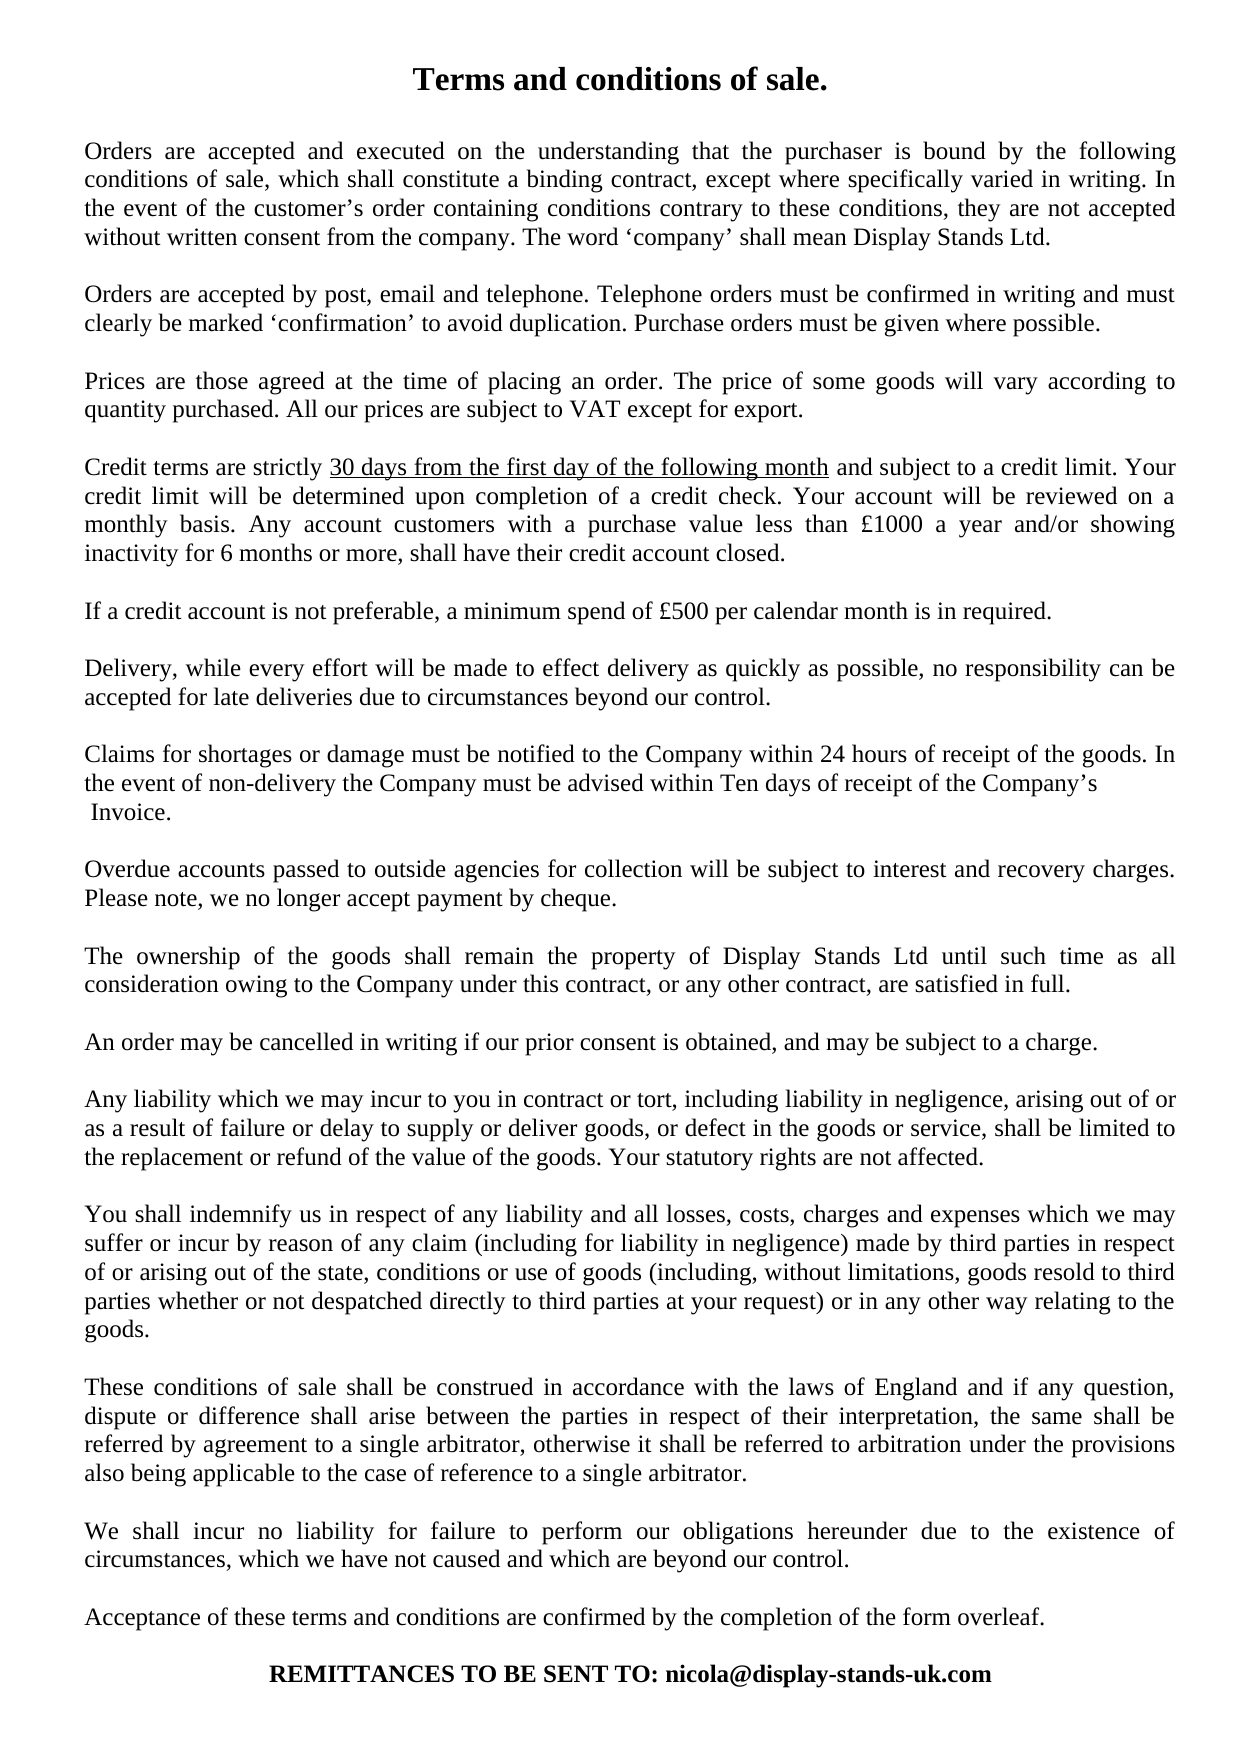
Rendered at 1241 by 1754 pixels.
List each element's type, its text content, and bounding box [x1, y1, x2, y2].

text Acceptance of these terms and conditions are confirmed by the completion of the form overleaf. [84, 1602, 1177, 1631]
text You shall indemnify us in respect of any liability and all losses, costs, charges and expenses which we may suffer or incur by reason of any claim (including for liability in negligence) made by third parties in respect of or arising out of the state, conditions or use of goods (including, without limitations, goods resold to third parties whether or not despatched directly to third parties at your request) or in any other way relating to the goods. [84, 1199, 1177, 1343]
text Orders are accepted by post, email and telephone. Telephone orders must be confirmed in writing and must clearly be marked ‘confirmation’ to avoid duplication. Purchase orders must be given where possible. [84, 279, 1177, 337]
text Invoice. [84, 797, 1177, 826]
text An order may be cancelled in writing if our prior consent is obtained, and may be subject to a charge. [84, 1027, 1177, 1056]
text Overdue accounts passed to outside agencies for collection will be subject to interest and recovery charges. Please note, we no longer accept payment by cheque. [84, 854, 1177, 912]
text Delivery, while every effort will be made to effect delivery as quickly as possible, no responsibility can be accepted for late deliveries due to circumstances beyond our control. [84, 653, 1177, 711]
text Orders are accepted and executed on the understanding that the purchaser is bound by the following conditions of sale, which shall constitute a binding contract, except where specifically varied in writing. In the event of the customer’s order containing conditions contrary to these conditions, they are not accepted without written consent from the company. The word ‘company’ shall mean Display Stands Ltd. [84, 136, 1177, 251]
text Prices are those agreed at the time of placing an order. The price of some goods will vary according to quantity purchased. All our prices are subject to VAT except for export. [84, 366, 1177, 423]
text REMITTANCES TO BE SENT TO: nicola@display-stands-uk.com [84, 1659, 1177, 1688]
text We shall incur no liability for failure to perform our obligations hereunder due to the existence of circumstances, which we have not caused and which are beyond our control. [84, 1516, 1177, 1573]
text Terms and conditions of sale. [187, 59, 1053, 97]
text Any liability which we may incur to you in contract or tort, including liability in negligence, arising out of or as a result of failure or delay to supply or deliver goods, or defect in the goods or service, shall be limited to the replacement or refund of the value of the goods. Your statutory rights are not affected. [84, 1084, 1177, 1171]
text Credit terms are strictly 30 days from the first day of the following month and subject to a credit limit. Your credit limit will be determined upon completion of a credit check. Your account will be reviewed on a monthly basis. Any account customers with a purchase value less than £1000 a year and/or showing inactivity for 6 months or more, shall have their credit account closed. [84, 452, 1177, 567]
text These conditions of sale shall be construed in accordance with the laws of England and if any question, dispute or difference shall arise between the parties in respect of their interpretation, the same shall be referred by agreement to a single arbitrator, otherwise it shall be referred to arbitration under the provisions also being applicable to the case of reference to a single arbitrator. [84, 1372, 1177, 1487]
text Claims for shortages or damage must be notified to the Company within 24 hours of receipt of the goods. In the event of non-delivery the Company must be advised within Ten days of receipt of the Company’s [84, 739, 1177, 797]
text The ownership of the goods shall remain the property of Display Stands Ltd until such time as all consideration owing to the Company under this contract, or any other contract, are satisfied in full. [84, 941, 1177, 998]
text If a credit account is not preferable, a minimum spend of £500 per calendar month is in required. [84, 596, 1177, 624]
